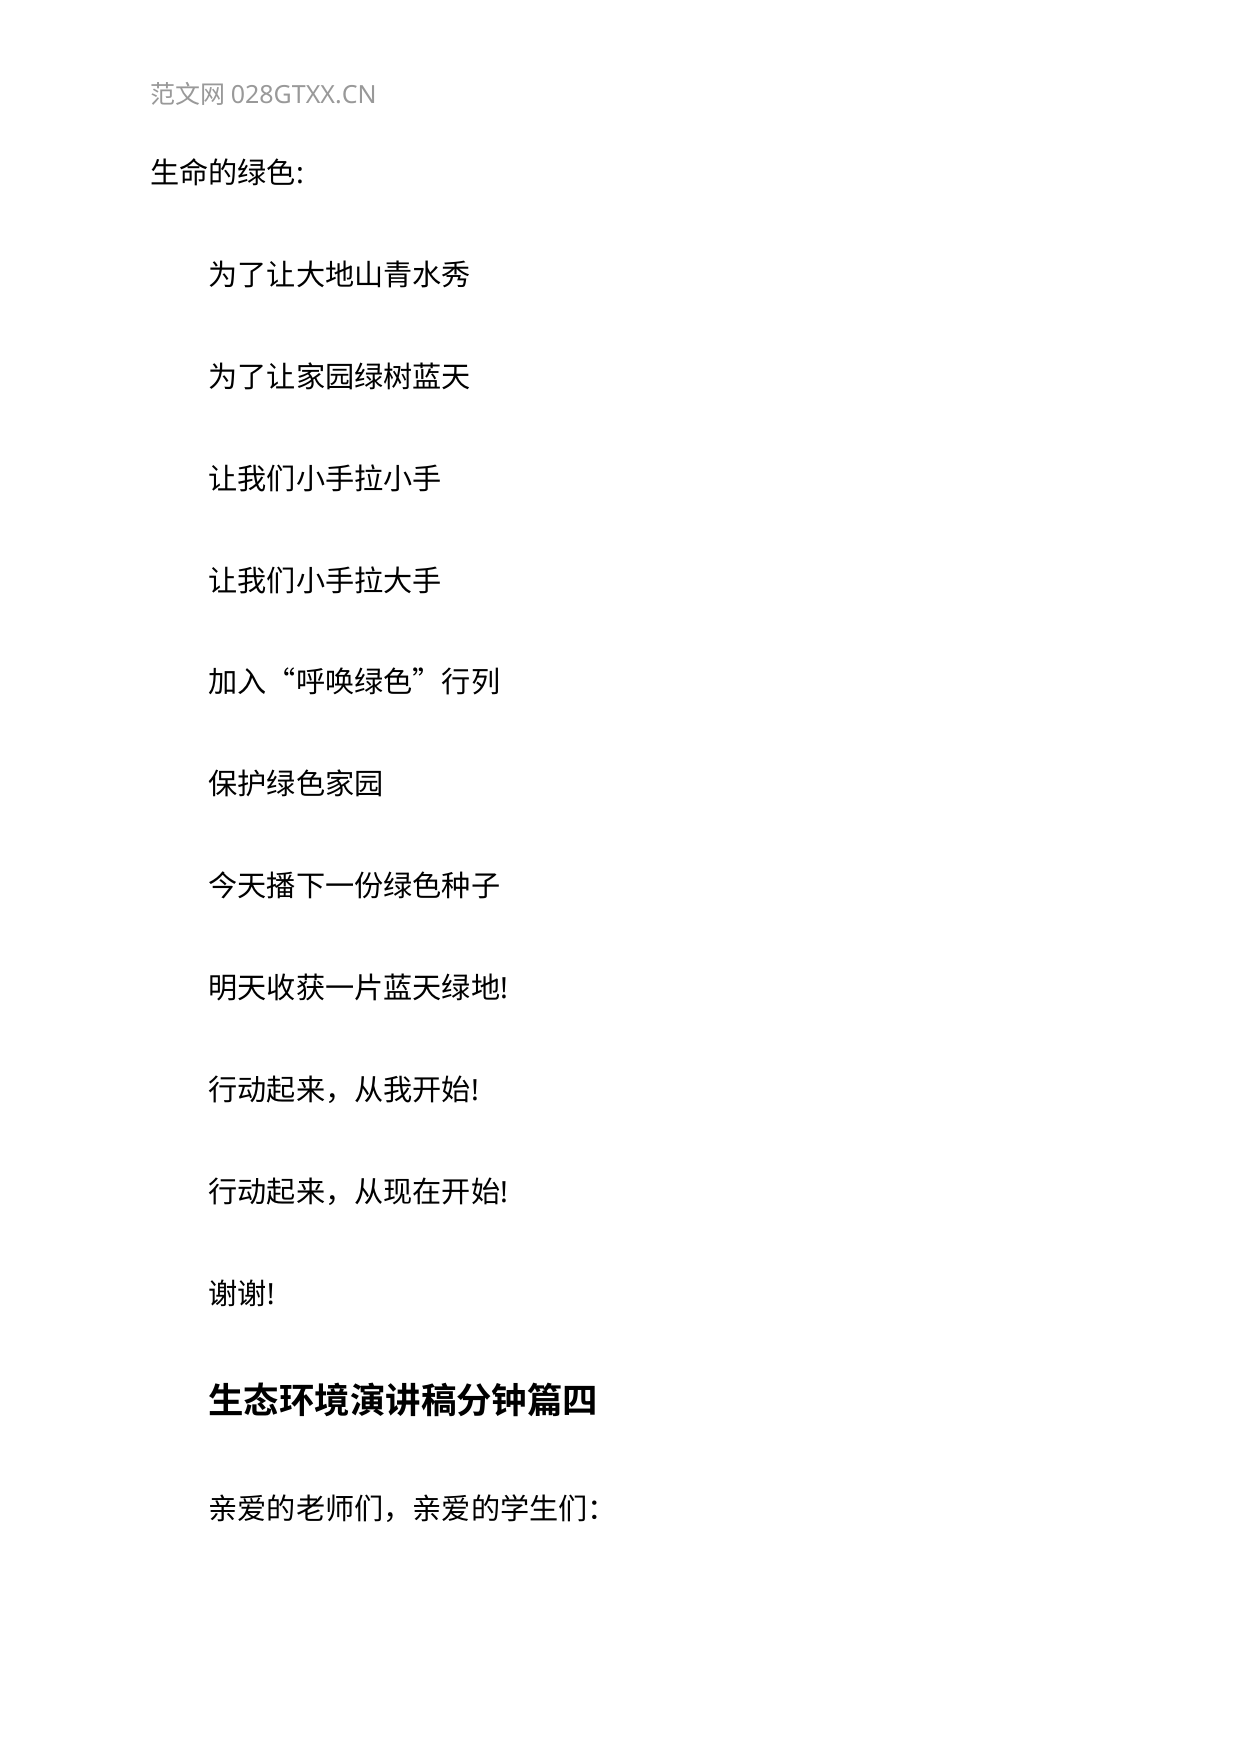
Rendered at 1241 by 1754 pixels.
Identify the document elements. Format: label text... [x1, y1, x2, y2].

text 生态环境演讲稿分钟篇四 [150, 1372, 1090, 1423]
text 让我们小手拉小手 [150, 456, 1090, 498]
text 亲爱的老师们，亲爱的学生们： [150, 1486, 1090, 1528]
text 今天播下一份绿色种子 [150, 863, 1090, 905]
text 谢谢! [150, 1270, 1090, 1313]
text 保护绿色家园 [150, 761, 1090, 803]
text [150, 150, 1090, 192]
text 行动起来，从我开始! [150, 1066, 1090, 1109]
text 行动起来，从现在开始! [150, 1168, 1090, 1211]
text 明天收获一片蓝天绿地! [150, 964, 1090, 1007]
text 为了让家园绿树蓝天 [150, 354, 1090, 396]
text 加入“呼唤绿色”行列 [150, 659, 1090, 701]
text 为了让大地山青水秀 [150, 252, 1090, 294]
text 让我们小手拉大手 [150, 557, 1090, 599]
